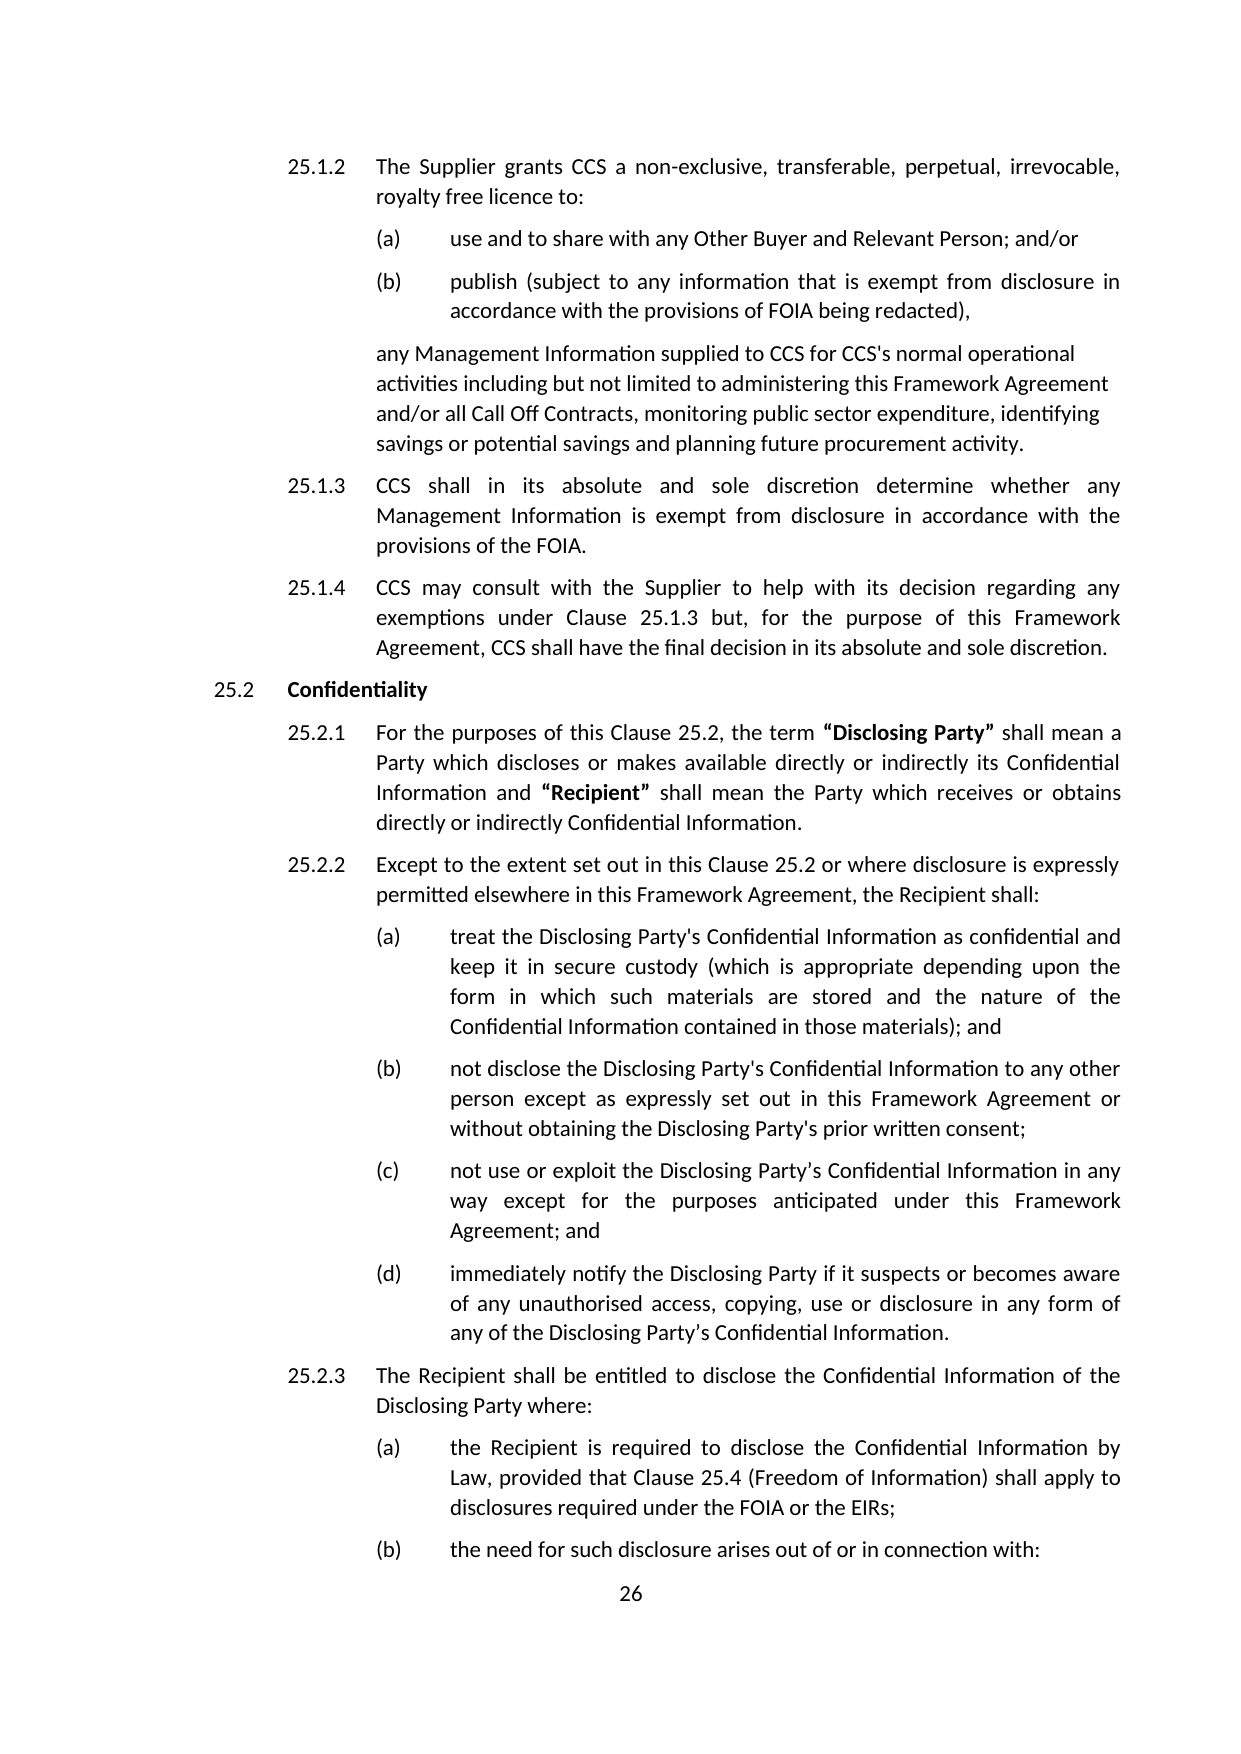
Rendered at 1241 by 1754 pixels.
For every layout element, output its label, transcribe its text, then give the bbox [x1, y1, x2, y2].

list use and to share with any Other Buyer and Relevant Person; and/or [376, 224, 1122, 252]
list Confidentiality [213, 676, 1122, 703]
list treat the Disclosing Party's Confidential Information as confidential and keep it in secure custody (which is appropriate depending upon the form in which such materials are stored and the nature of the Confidential Information contained in those materials); and [376, 922, 1122, 1040]
list not use or exploit the Disclosing Party’s Confidential Information in any way except for the purposes anticipated under this Framework Agreement; and [376, 1157, 1122, 1244]
list Except to the extent set out in this Clause 25.2 or where disclosure is expressly permitted elsewhere in this Framework Agreement, the Recipient shall: [287, 850, 1122, 908]
list the need for such disclosure arises out of or in connection with: [376, 1535, 1122, 1563]
list CCS shall in its absolute and sole discretion determine whether any Management Information is exempt from disclosure in accordance with the provisions of the FOIA. [287, 471, 1122, 559]
list immediately notify the Disclosing Party if it suspects or becomes aware of any unauthorised access, copying, use or disclosure in any form of any of the Disclosing Party’s Confidential Information. [376, 1259, 1122, 1347]
list For the purposes of this Clause 25.2, the term “Disclosing Party” shall mean a Party which discloses or makes available directly or indirectly its Confidential Information and “Recipient” shall mean the Party which receives or obtains directly or indirectly Confidential Information. [287, 718, 1122, 836]
list The Recipient shall be entitled to disclose the Confidential Information of the Disclosing Party where: [287, 1361, 1122, 1419]
list The Supplier grants CCS a non-exclusive, transferable, perpetual, irrevocable, royalty free licence to: [287, 152, 1122, 210]
text any Management Information supplied to CCS for CCS's normal operational activities including but not limited to administering this Framework Agreement and/or all Call Off Contracts, monitoring public sector expenditure, identifying savings or potential savings and planning future procurement activity. [376, 339, 1122, 457]
list CCS may consult with the Supplier to help with its decision regarding any exemptions under Clause 25.1.3 but, for the purpose of this Framework Agreement, CCS shall have the final decision in its absolute and sole discretion. [287, 573, 1122, 661]
list not disclose the Disclosing Party's Confidential Information to any other person except as expressly set out in this Framework Agreement or without obtaining the Disclosing Party's prior written consent; [376, 1054, 1122, 1142]
list the Recipient is required to disclose the Confidential Information by Law, provided that Clause 25.4 (Freedom of Information) shall apply to disclosures required under the FOIA or the EIRs; [376, 1433, 1122, 1521]
list publish (subject to any information that is exempt from disclosure in accordance with the provisions of FOIA being redacted), [376, 267, 1122, 325]
